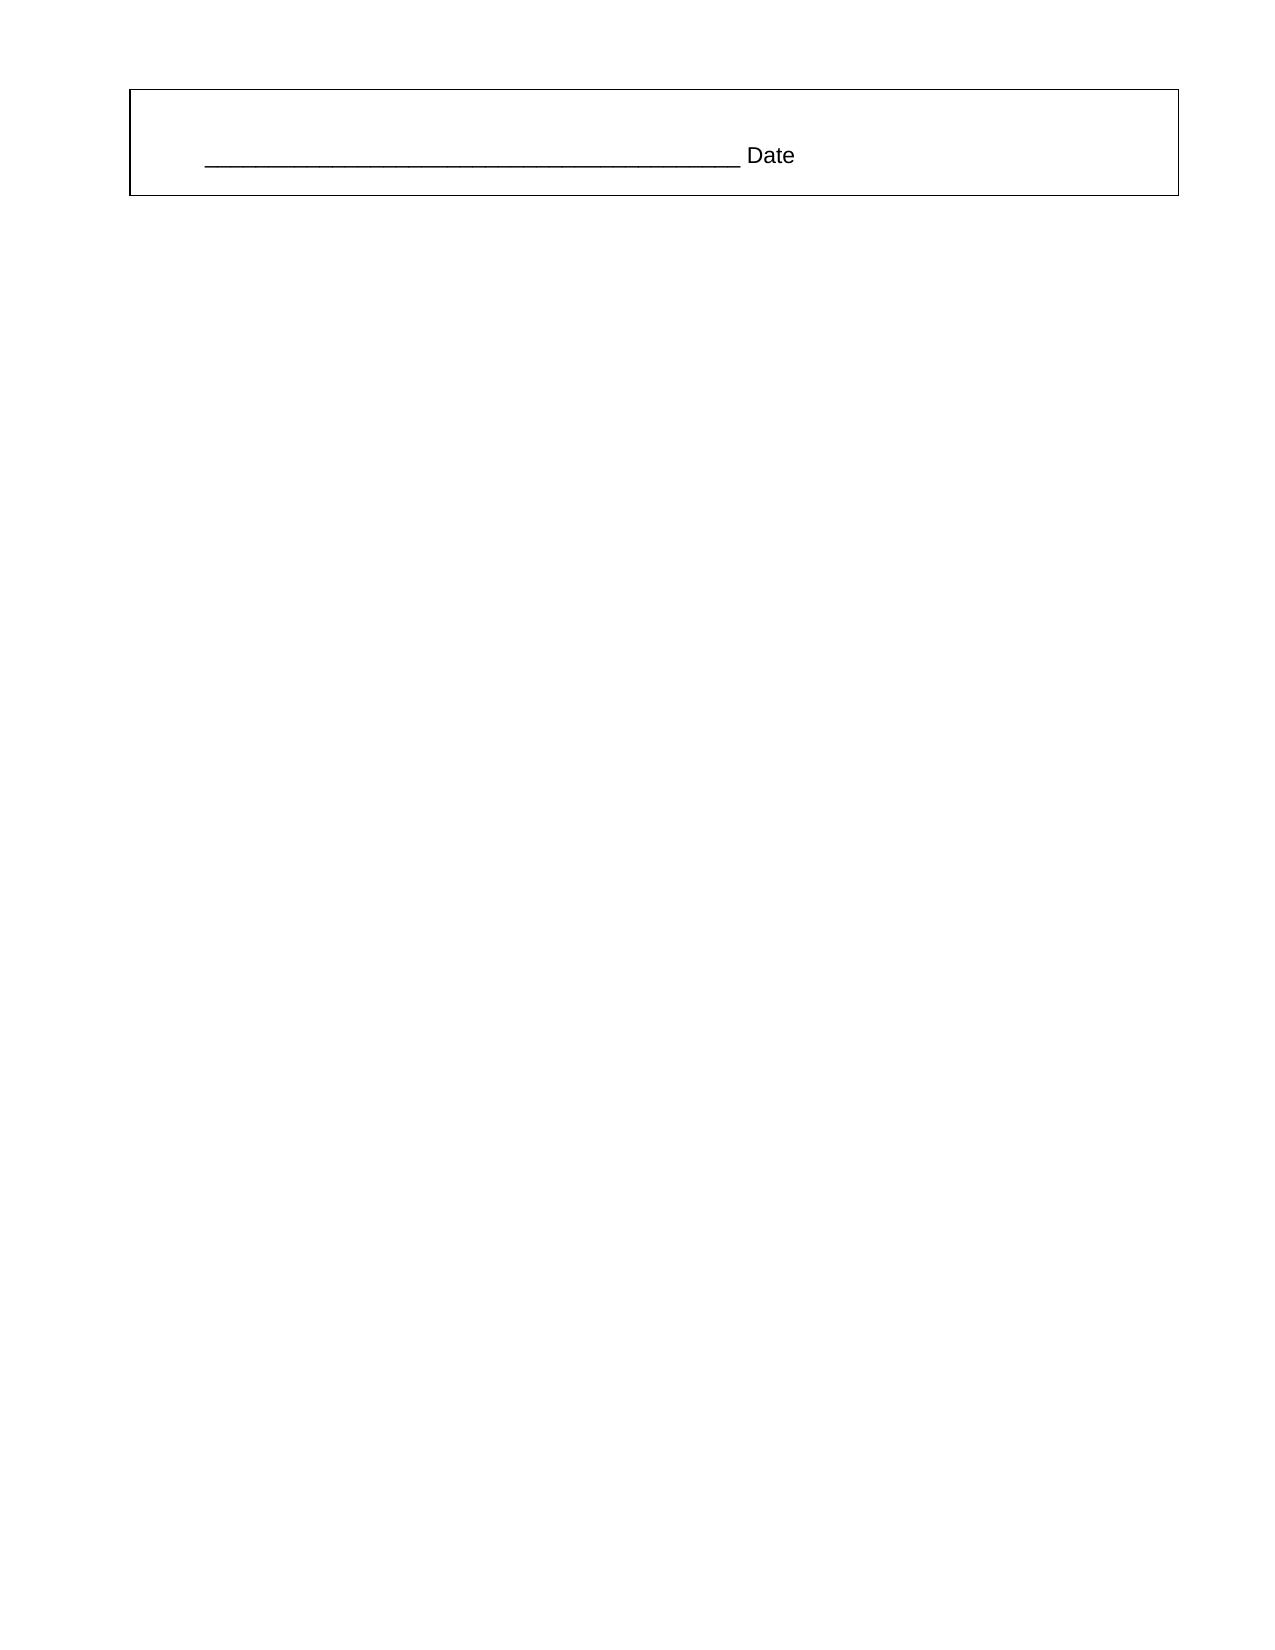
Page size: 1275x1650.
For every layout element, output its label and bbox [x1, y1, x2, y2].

table_cell [131, 90, 1178, 195]
